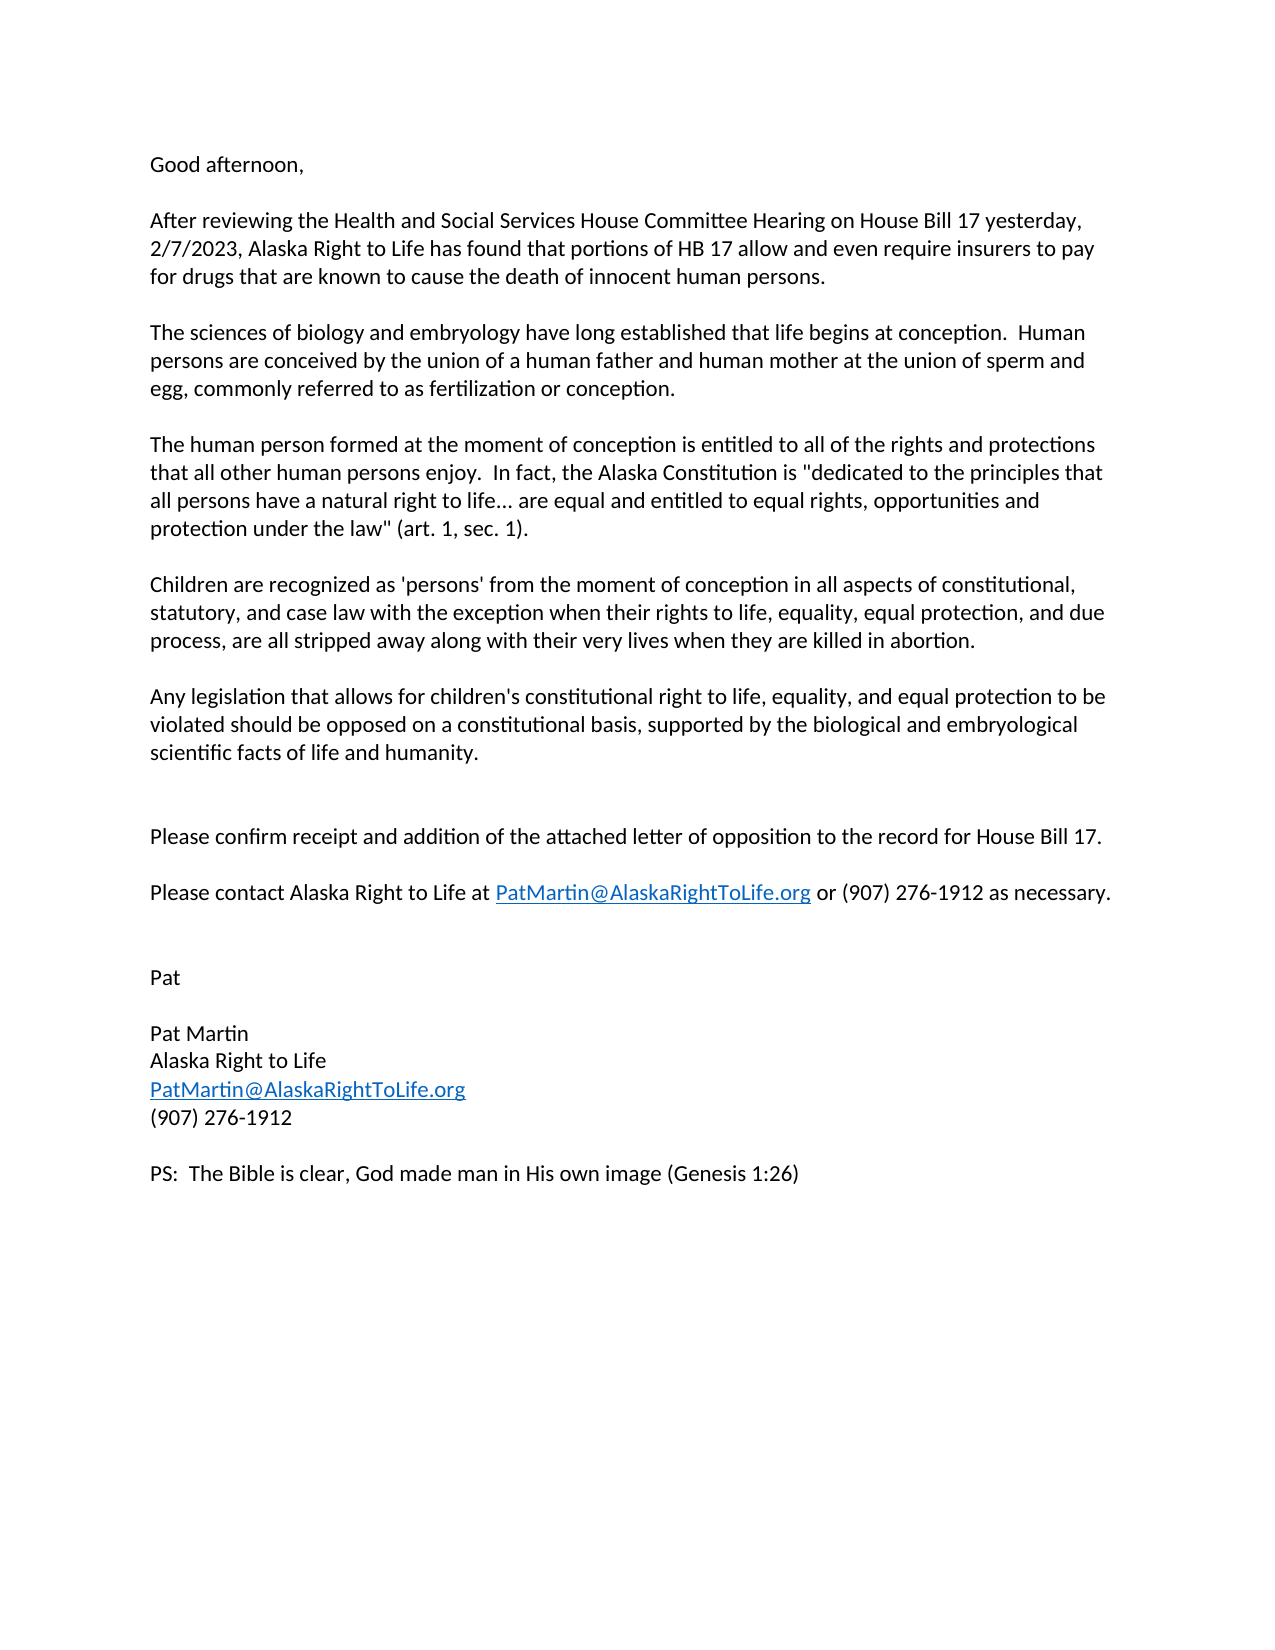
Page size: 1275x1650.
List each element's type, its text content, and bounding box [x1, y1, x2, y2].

text Children are recognized as 'persons' from the moment of conception in all aspects of constitutional, statutory, and case law with the exception when their rights to life, equality, equal protection, and due process, are all stripped away along with their very lives when they are killed in abortion. [150, 570, 1125, 654]
text Any legislation that allows for children's constitutional right to life, equality, and equal protection to be violated should be opposed on a constitutional basis, supported by the biological and embryological scientific facts of life and humanity. [150, 682, 1125, 766]
text The sciences of biology and embryology have long established that life begins at conception. Human persons are conceived by the union of a human father and human mother at the union of sperm and egg, commonly referred to as fertilization or conception. [150, 318, 1125, 402]
text The human person formed at the moment of conception is entitled to all of the rights and protections that all other human persons enjoy. In fact, the Alaska Constitution is "dedicated to the principles that all persons have a natural right to life... are equal and entitled to equal rights, opportunities and protection under the law" (art. 1, sec. 1). [150, 430, 1125, 542]
text Please confirm receipt and addition of the attached letter of opposition to the record for House Bill 17. [150, 822, 1125, 851]
text PS: The Bible is clear, God made man in His own image (Genesis 1:26) [150, 1159, 1125, 1187]
text Please contact Alaska Right to Life at PatMartin@AlaskaRightToLife.org or (907) 276-1912 as necessary. [150, 878, 1125, 907]
text (907) 276-1912 [150, 1103, 1125, 1131]
text Pat [150, 963, 1125, 991]
text Good afternoon, [150, 150, 1125, 178]
text Pat Martin [150, 1019, 1125, 1047]
text Alaska Right to Life [150, 1047, 1125, 1075]
text PatMartin@AlaskaRightToLife.org [150, 1075, 1125, 1103]
text After reviewing the Health and Social Services House Committee Hearing on House Bill 17 yesterday, 2/7/2023, Alaska Right to Life has found that portions of HB 17 allow and even require insurers to pay for drugs that are known to cause the death of innocent human persons. [150, 206, 1125, 290]
